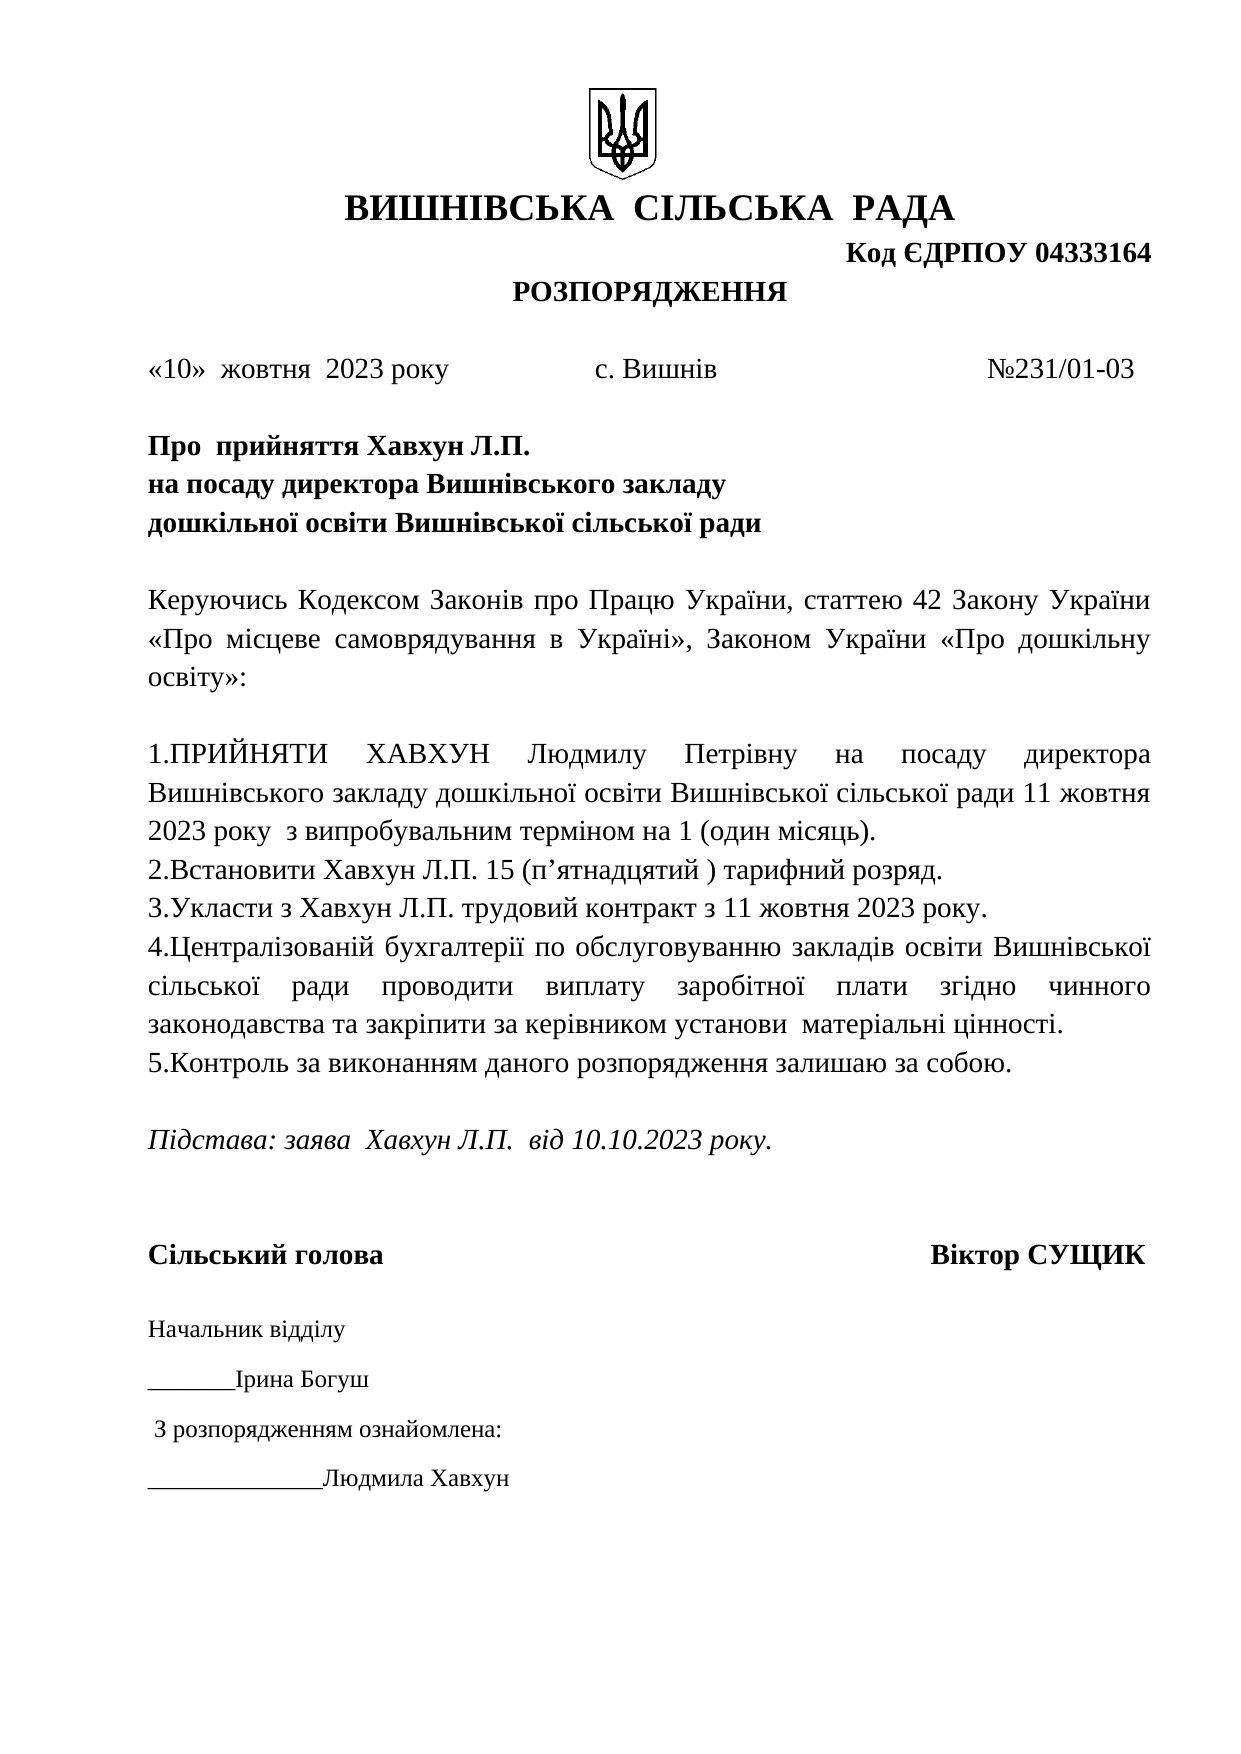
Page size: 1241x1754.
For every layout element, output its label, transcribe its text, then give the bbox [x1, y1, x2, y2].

text на посаду директора Вишнівського закладу [148, 467, 1152, 500]
text 2.Встановити Хавхун Л.П. 15 (п’ятнадцятий ) тарифний розряд. [148, 852, 1152, 886]
text 3.Укласти з Хавхун Л.П. трудовий контракт з 11 жовтня 2023 року. [148, 891, 1152, 924]
text Про прийняття Хавхун Л.П. [148, 428, 1152, 462]
text Керуючись Кодексом Законів про Працю України, статтею 42 Закону України «Про місцеве самоврядування в Україні», Законом України «Про дошкільну освіту»: [148, 582, 1152, 693]
text «10» жовтня 2023 року с. Вишнів №231/01-03 [148, 351, 1152, 384]
text РОЗПОРЯДЖЕННЯ [148, 274, 1152, 307]
text З розпорядженням ознайомлена: [148, 1414, 1152, 1442]
text Підстава: заява Хавхун Л.П. від 10.10.2023 року. [148, 1122, 1152, 1155]
text ВИШНІВСЬКА СІЛЬСЬКА РАДА [148, 186, 1152, 229]
text Начальник відділу [148, 1314, 1152, 1343]
picture [588, 88, 657, 180]
text _______Ірина Богуш [148, 1364, 1152, 1393]
text Код ЄДРПОУ 04333164 [148, 235, 1152, 269]
text 4.Централізованій бухгалтерії по обслуговуванню закладів освіти Вишнівської сільської ради проводити виплату заробітної плати згідно чинного законодавства та закріпити за керівником установи матеріальні цінності. [148, 929, 1152, 1040]
text 5.Контроль за виконанням даного розпорядження залишаю за собою. [148, 1045, 1152, 1078]
text 1.ПРИЙНЯТИ ХАВХУН Людмилу Петрівну на посаду директора Вишнівського закладу дошкільної освіти Вишнівської сільської ради 11 жовтня 2023 року з випробувальним терміном на 1 (один місяць). [148, 736, 1152, 847]
text дошкільної освіти Вишнівської сільської ради [148, 505, 1152, 539]
text Сільський голова Віктор СУЩИК [148, 1237, 1152, 1271]
text ______________Людмила Хавхун [148, 1463, 1152, 1492]
